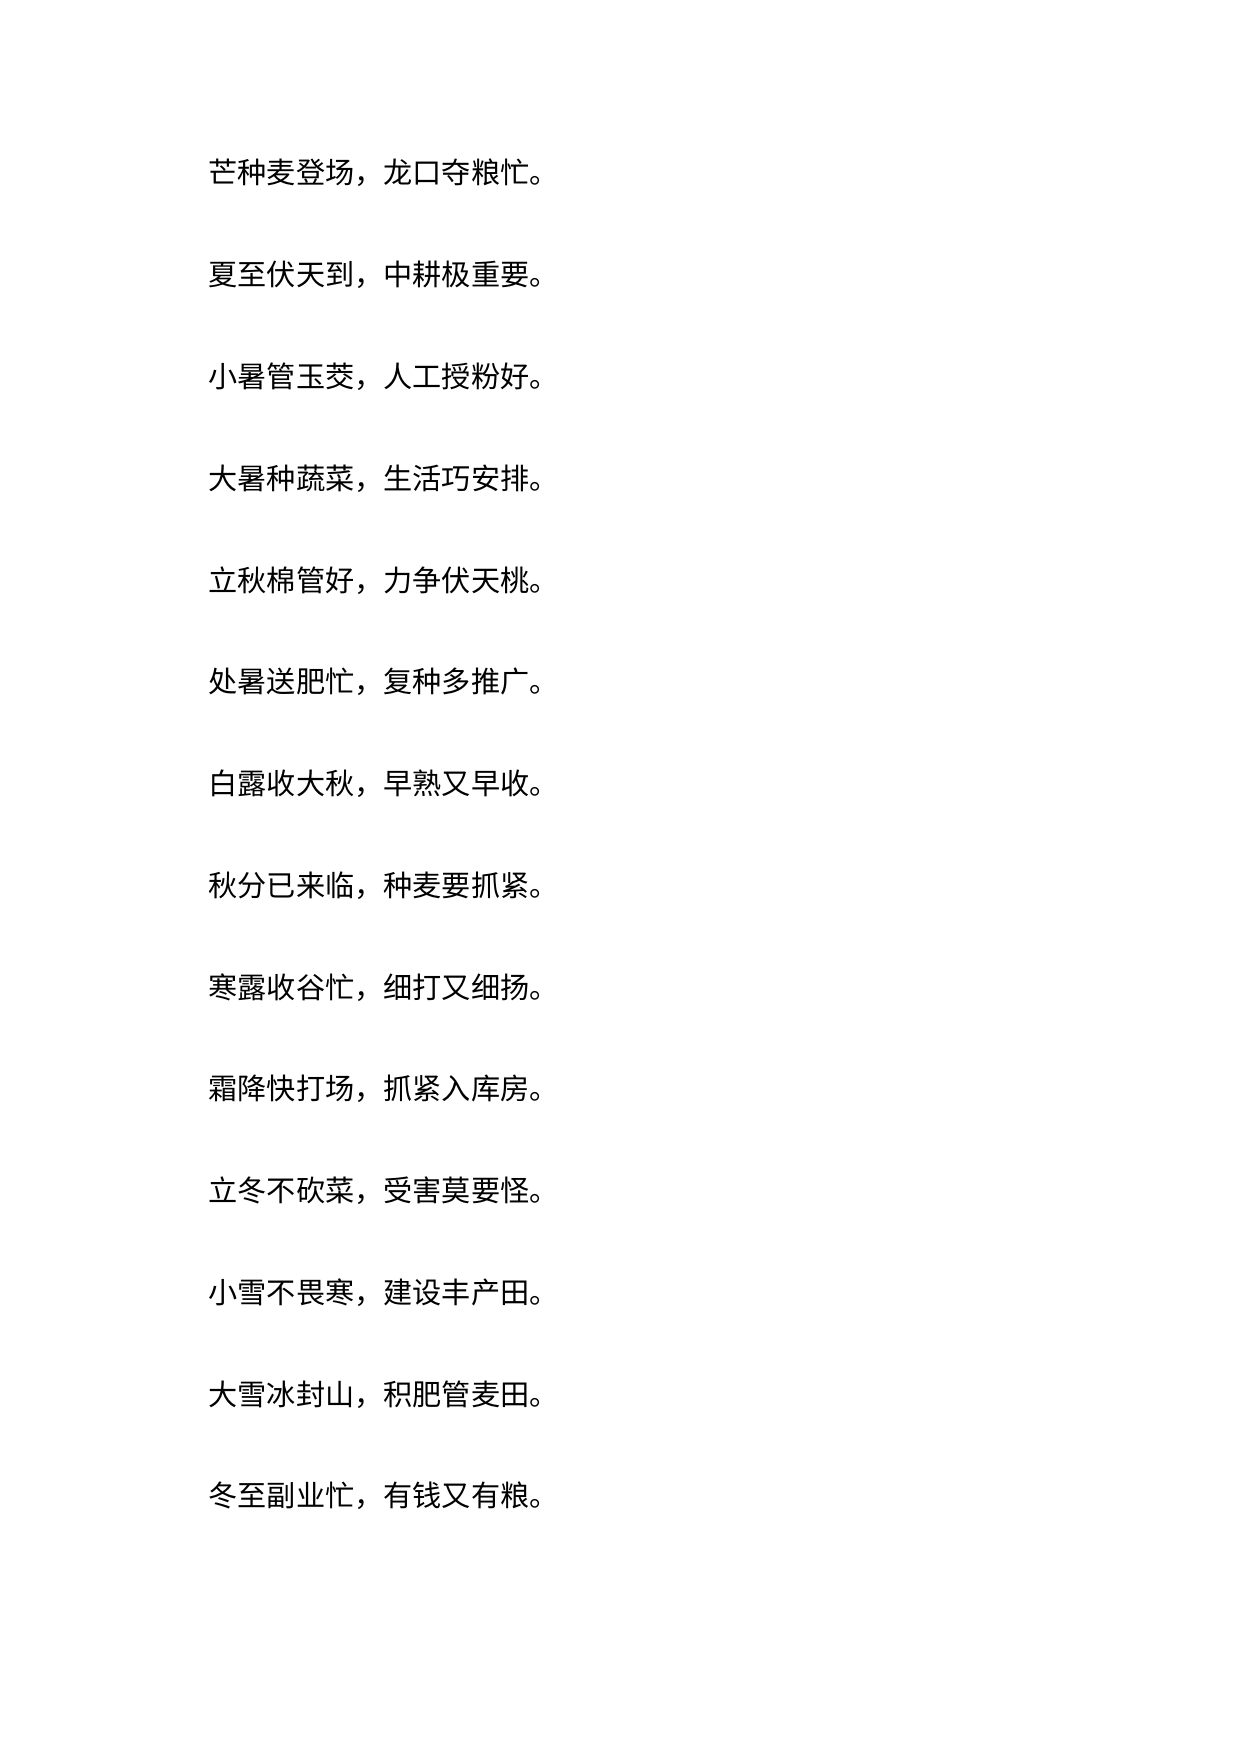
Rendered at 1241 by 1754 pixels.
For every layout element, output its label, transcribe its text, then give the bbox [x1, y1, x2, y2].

text 小暑管玉茭，人工授粉好。 [150, 353, 1090, 396]
text 立冬不砍菜，受害莫要怪。 [150, 1168, 1090, 1210]
text 小雪不畏寒，建设丰产田。 [150, 1269, 1090, 1312]
text 大雪冰封山，积肥管麦田。 [150, 1371, 1090, 1413]
text 秋分已来临，种麦要抓紧。 [150, 862, 1090, 905]
text 芒种麦登场，龙口夺粮忙。 [150, 150, 1090, 192]
text 大暑种蔬菜，生活巧安排。 [150, 455, 1090, 498]
text 立秋棉管好，力争伏天桃。 [150, 557, 1090, 599]
text 白露收大秋，早熟又早收。 [150, 761, 1090, 803]
text 处暑送肥忙，复种多推广。 [150, 659, 1090, 701]
text 霜降快打场，抓紧入库房。 [150, 1066, 1090, 1108]
text 冬至副业忙，有钱又有粮。 [150, 1473, 1090, 1515]
text 寒露收谷忙，细打又细扬。 [150, 964, 1090, 1006]
text 夏至伏天到，中耕极重要。 [150, 252, 1090, 294]
